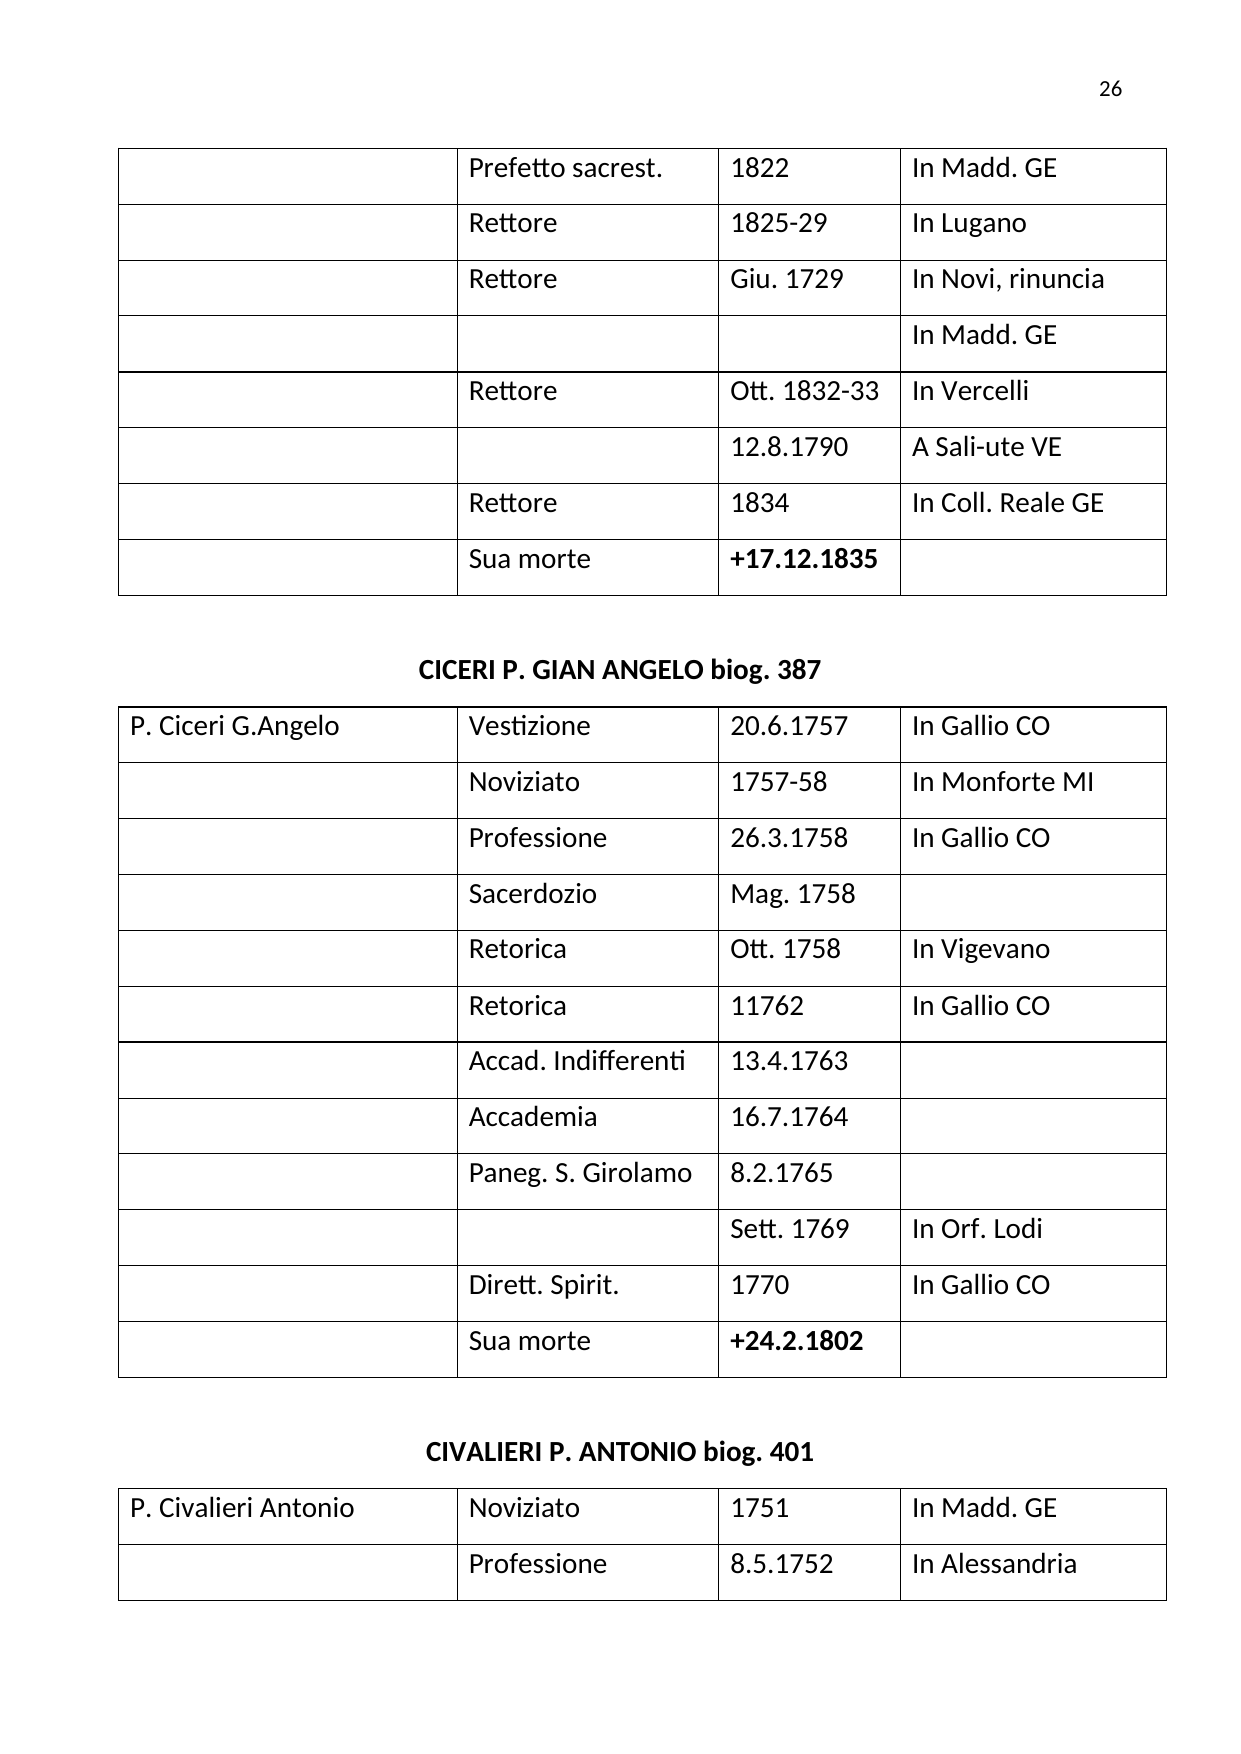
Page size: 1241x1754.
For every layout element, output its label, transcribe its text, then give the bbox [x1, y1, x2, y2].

table_cell [119, 205, 457, 259]
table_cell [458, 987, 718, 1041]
table_cell In Lugano [901, 205, 1166, 259]
table_cell [119, 149, 457, 203]
table_cell 1822 [719, 149, 900, 203]
text CIVALIERI P. ANTONIO biog. 401 [118, 1433, 1122, 1469]
table_cell [458, 428, 718, 483]
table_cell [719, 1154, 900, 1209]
table_cell In Gallio CO [901, 819, 1166, 874]
table_cell Rettore [458, 205, 718, 259]
table_cell In Madd. GE [901, 316, 1166, 371]
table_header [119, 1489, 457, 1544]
table_cell [119, 763, 457, 818]
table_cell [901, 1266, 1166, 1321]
table_cell Giu. 1729 [719, 261, 900, 315]
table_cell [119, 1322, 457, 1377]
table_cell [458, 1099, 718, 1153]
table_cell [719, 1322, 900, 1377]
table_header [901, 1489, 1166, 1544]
table_cell Rettore [458, 373, 718, 427]
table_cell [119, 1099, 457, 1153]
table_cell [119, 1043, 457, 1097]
table_cell [119, 316, 457, 371]
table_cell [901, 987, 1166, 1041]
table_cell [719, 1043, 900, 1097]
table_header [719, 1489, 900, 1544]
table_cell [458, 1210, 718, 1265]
table_cell Rettore [458, 484, 718, 539]
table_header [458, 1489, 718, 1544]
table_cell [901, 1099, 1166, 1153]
table_cell Ott. 1832-33 [719, 373, 900, 427]
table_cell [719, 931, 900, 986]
table_cell 26.3.1758 [719, 819, 900, 874]
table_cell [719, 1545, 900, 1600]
table_cell [119, 819, 457, 874]
table_cell In Madd. GE [901, 149, 1166, 203]
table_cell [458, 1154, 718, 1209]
table_cell Rettore [458, 261, 718, 315]
table_cell [901, 540, 1166, 595]
table_cell Noviziato [458, 763, 718, 818]
table_cell In Monforte MI [901, 763, 1166, 818]
table_cell [119, 428, 457, 483]
table_cell [719, 316, 900, 371]
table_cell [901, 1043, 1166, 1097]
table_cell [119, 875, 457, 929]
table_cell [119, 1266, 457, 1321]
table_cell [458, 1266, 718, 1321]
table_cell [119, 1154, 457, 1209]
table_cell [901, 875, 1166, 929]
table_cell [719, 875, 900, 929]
table_cell Professione [458, 819, 718, 874]
table_cell In Novi, rinuncia [901, 261, 1166, 315]
table_cell +17.12.1835 [719, 540, 900, 595]
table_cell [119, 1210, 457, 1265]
table_cell Prefetto sacrest. [458, 149, 718, 203]
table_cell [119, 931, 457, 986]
table_cell [119, 373, 457, 427]
table_cell [119, 540, 457, 595]
table_cell Sua morte [458, 540, 718, 595]
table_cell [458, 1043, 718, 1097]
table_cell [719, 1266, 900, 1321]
table_cell A Sali-ute VE [901, 428, 1166, 483]
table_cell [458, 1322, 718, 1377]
table_cell 12.8.1790 [719, 428, 900, 483]
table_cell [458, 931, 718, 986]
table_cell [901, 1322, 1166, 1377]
table_cell 1825-29 [719, 205, 900, 259]
table_cell [119, 484, 457, 539]
text CICERI P. GIAN ANGELO biog. 387 [118, 651, 1122, 687]
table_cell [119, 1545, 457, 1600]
table_header In Gallio CO [901, 708, 1166, 762]
table_header 20.6.1757 [719, 708, 900, 762]
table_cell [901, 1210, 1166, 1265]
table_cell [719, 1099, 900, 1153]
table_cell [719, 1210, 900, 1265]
table_cell 1834 [719, 484, 900, 539]
table_header P. Ciceri G.Angelo [119, 708, 457, 762]
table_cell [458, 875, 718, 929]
table_cell In Coll. Reale GE [901, 484, 1166, 539]
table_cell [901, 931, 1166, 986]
table_cell [458, 316, 718, 371]
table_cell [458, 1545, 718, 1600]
table_cell 1757-58 [719, 763, 900, 818]
table_cell [119, 261, 457, 315]
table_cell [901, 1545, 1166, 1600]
table_cell In Vercelli [901, 373, 1166, 427]
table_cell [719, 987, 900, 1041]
table_header Vestizione [458, 708, 718, 762]
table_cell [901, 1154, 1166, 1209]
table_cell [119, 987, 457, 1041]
